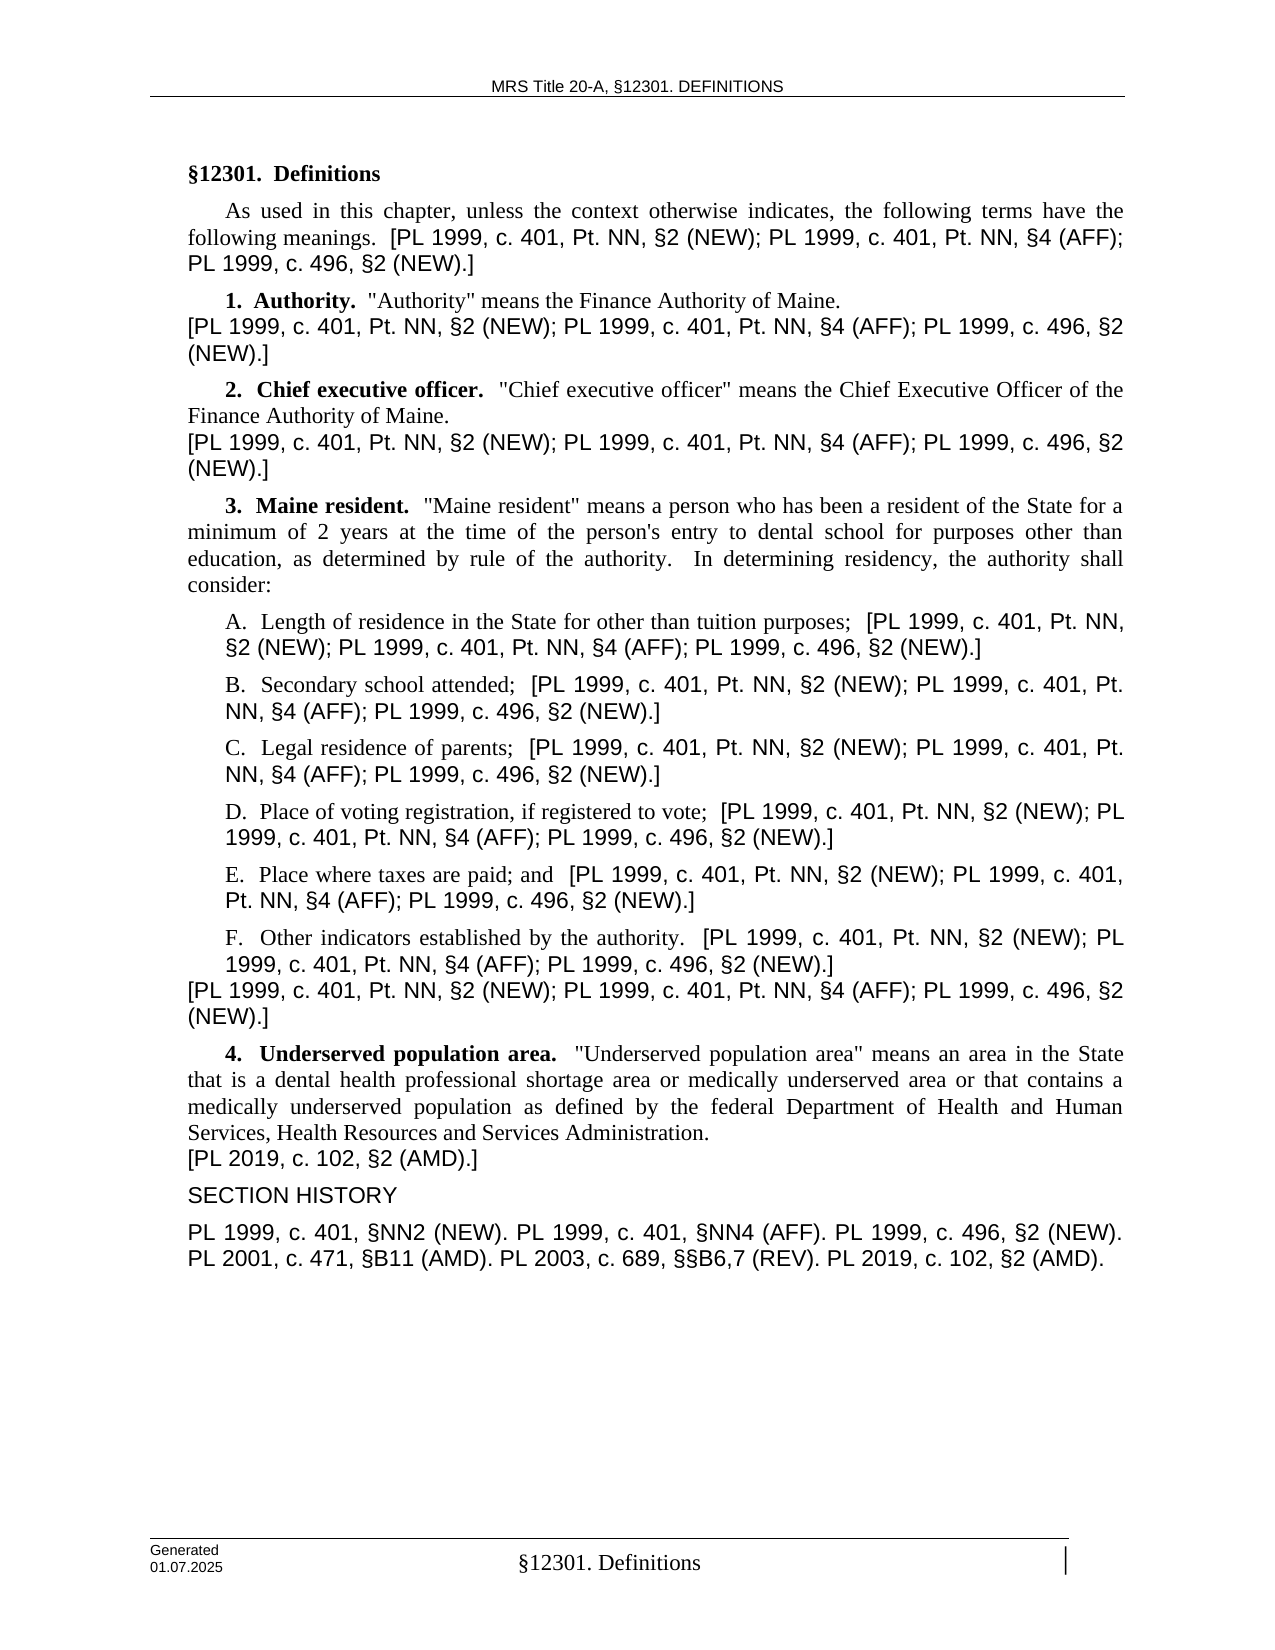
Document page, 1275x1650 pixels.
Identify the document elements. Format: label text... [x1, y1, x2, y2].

text [PL 1999, c. 401, Pt. NN, §2 (NEW); PL 1999, c. 401, Pt. NN, §4 (AFF); PL 1999, c. 496, §2 (NEW).] [187, 313, 1125, 366]
text 2. Chief executive officer. "Chief executive officer" means the Chief Executive Officer of the Finance Authority of Maine. [187, 376, 1125, 429]
text §12301. Definitions [187, 160, 1125, 187]
text E. Place where taxes are paid; and [PL 1999, c. 401, Pt. NN, §2 (NEW); PL 1999, c. 401, Pt. NN, §4 (AFF); PL 1999, c. 496, §2 (NEW).] [225, 861, 1125, 914]
text SECTION HISTORY [187, 1182, 1125, 1208]
text 1. Authority. "Authority" means the Finance Authority of Maine. [187, 287, 1125, 313]
text [PL 1999, c. 401, Pt. NN, §2 (NEW); PL 1999, c. 401, Pt. NN, §4 (AFF); PL 1999, c. 496, §2 (NEW).] [187, 977, 1125, 1029]
text 3. Maine resident. "Maine resident" means a person who has been a resident of the State for a minimum of 2 years at the time of the person's entry to dental school for purposes other than education, as determined by rule of the authority. In determining residency, the authority shall consider: [187, 492, 1125, 597]
text [PL 1999, c. 401, Pt. NN, §2 (NEW); PL 1999, c. 401, Pt. NN, §4 (AFF); PL 1999, c. 496, §2 (NEW).] [187, 429, 1125, 482]
text A. Length of residence in the State for other than tuition purposes; [PL 1999, c. 401, Pt. NN, §2 (NEW); PL 1999, c. 401, Pt. NN, §4 (AFF); PL 1999, c. 496, §2 (NEW).] [225, 608, 1125, 661]
text D. Place of voting registration, if registered to vote; [PL 1999, c. 401, Pt. NN, §2 (NEW); PL 1999, c. 401, Pt. NN, §4 (AFF); PL 1999, c. 496, §2 (NEW).] [225, 798, 1125, 850]
text 4. Underserved population area. "Underserved population area" means an area in the State that is a dental health professional shortage area or medically underserved area or that contains a medically underserved population as defined by the federal Department of Health and Human Services, Health Resources and Services Administration. [187, 1040, 1125, 1145]
text As used in this chapter, unless the context otherwise indicates, the following terms have the following meanings. [PL 1999, c. 401, Pt. NN, §2 (NEW); PL 1999, c. 401, Pt. NN, §4 (AFF); PL 1999, c. 496, §2 (NEW).] [187, 197, 1125, 276]
text F. Other indicators established by the authority. [PL 1999, c. 401, Pt. NN, §2 (NEW); PL 1999, c. 401, Pt. NN, §4 (AFF); PL 1999, c. 496, §2 (NEW).] [225, 924, 1125, 977]
text [PL 2019, c. 102, §2 (AMD).] [187, 1145, 1125, 1172]
text B. Secondary school attended; [PL 1999, c. 401, Pt. NN, §2 (NEW); PL 1999, c. 401, Pt. NN, §4 (AFF); PL 1999, c. 496, §2 (NEW).] [225, 671, 1125, 724]
text PL 1999, c. 401, §NN2 (NEW). PL 1999, c. 401, §NN4 (AFF). PL 1999, c. 496, §2 (NEW). PL 2001, c. 471, §B11 (AMD). PL 2003, c. 689, §§B6,7 (REV). PL 2019, c. 102, §2 (AMD). [187, 1219, 1125, 1272]
text C. Legal residence of parents; [PL 1999, c. 401, Pt. NN, §2 (NEW); PL 1999, c. 401, Pt. NN, §4 (AFF); PL 1999, c. 496, §2 (NEW).] [225, 734, 1125, 787]
